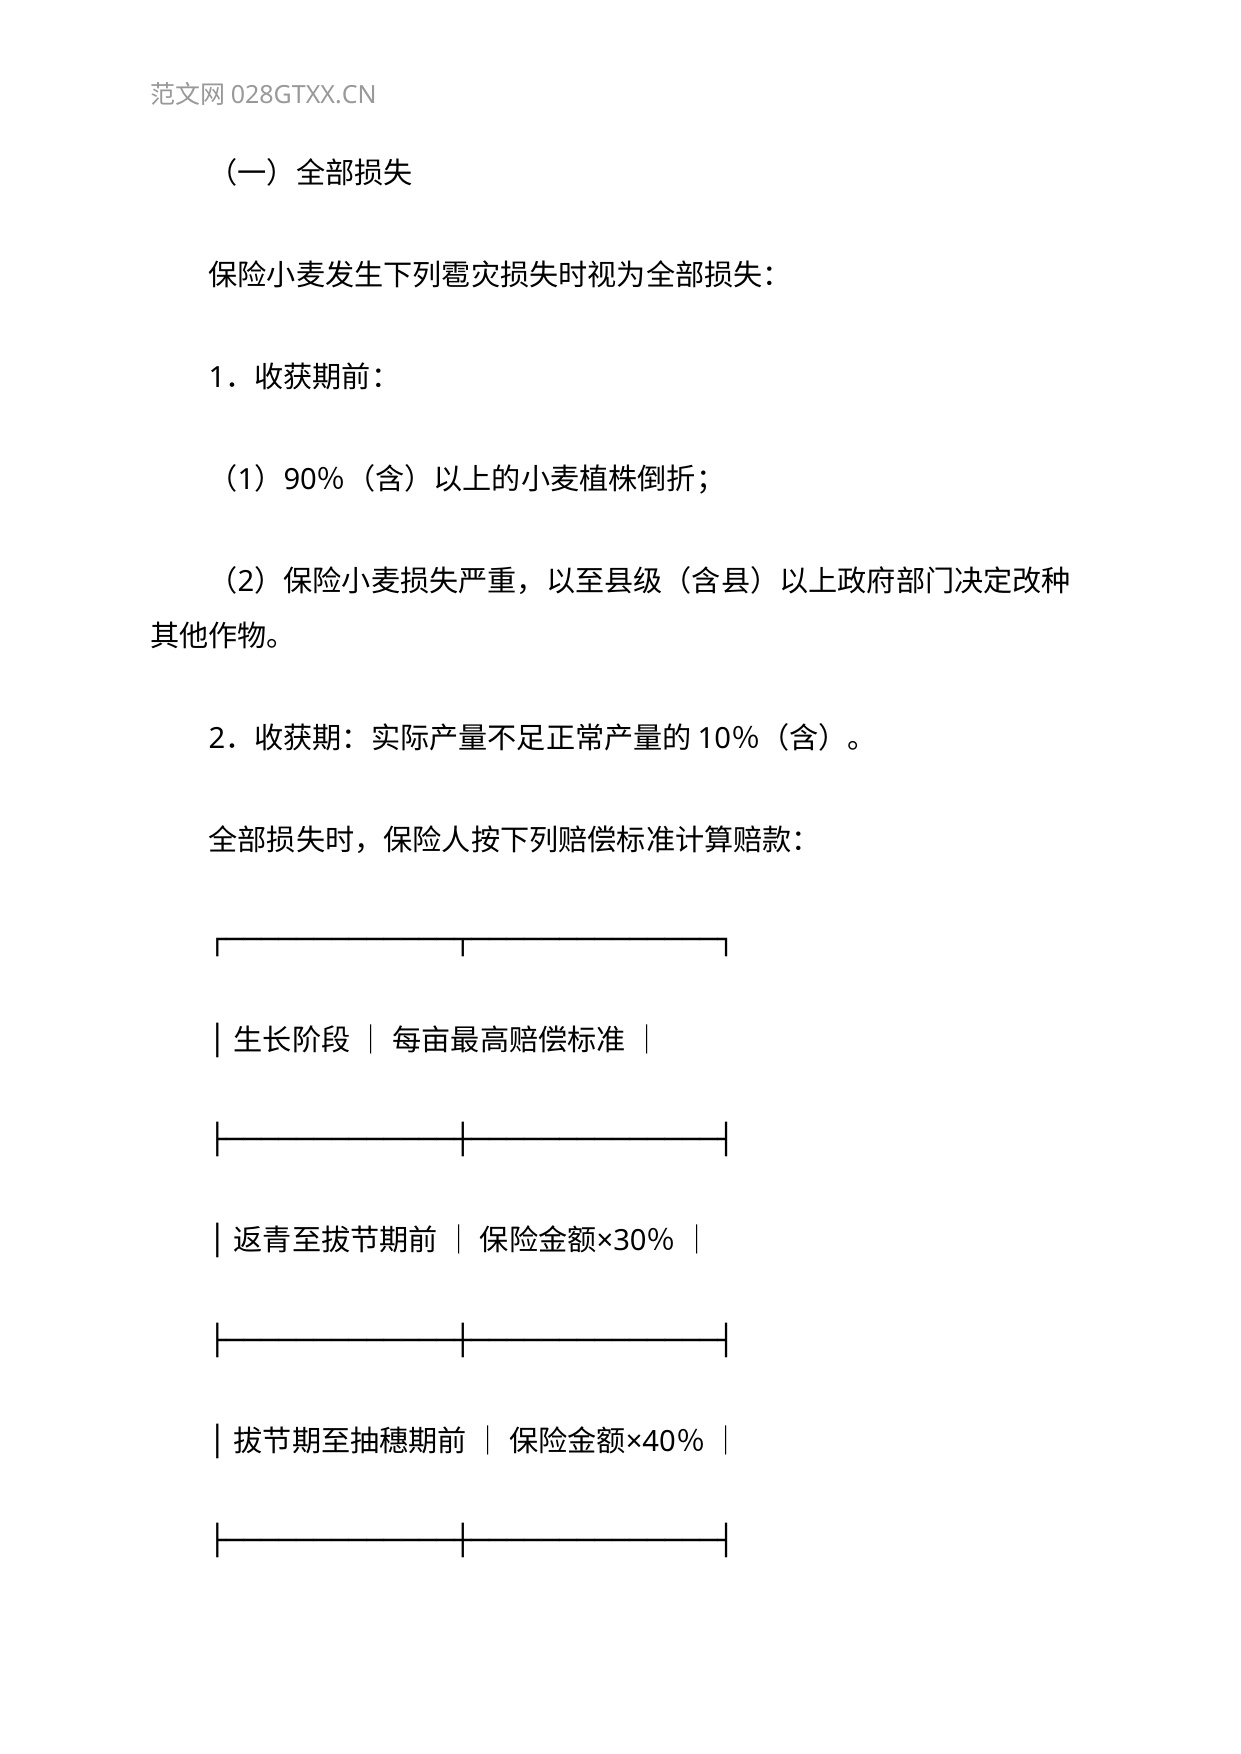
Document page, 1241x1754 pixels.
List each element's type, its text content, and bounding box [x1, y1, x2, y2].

text （一）全部损失 [150, 150, 1090, 192]
text │ 生长阶段 │ 每亩最高赔偿标准 │ [150, 1016, 1090, 1059]
text ├─────────────┼──────────────┤ [150, 1519, 1090, 1559]
text ┌─────────────┬──────────────┐ [150, 918, 1090, 958]
text （2）保险小麦损失严重，以至县级（含县）以上政府部门决定改种其他作物。 [150, 557, 1090, 655]
text ├─────────────┼──────────────┤ [150, 1118, 1090, 1158]
text │ 拔节期至抽穗期前 │ 保险金额×40％ │ [150, 1417, 1090, 1460]
text 1．收获期前： [150, 353, 1090, 396]
text ├─────────────┼──────────────┤ [150, 1319, 1090, 1358]
text 保险小麦发生下列雹灾损失时视为全部损失： [150, 252, 1090, 294]
text 2．收获期：实际产量不足正常产量的10％（含）。 [150, 714, 1090, 757]
text │ 返青至拔节期前 │ 保险金额×30％ │ [150, 1217, 1090, 1259]
text 全部损失时，保险人按下列赔偿标准计算赔款： [150, 816, 1090, 858]
text （1）90％（含）以上的小麦植株倒折； [150, 456, 1090, 498]
